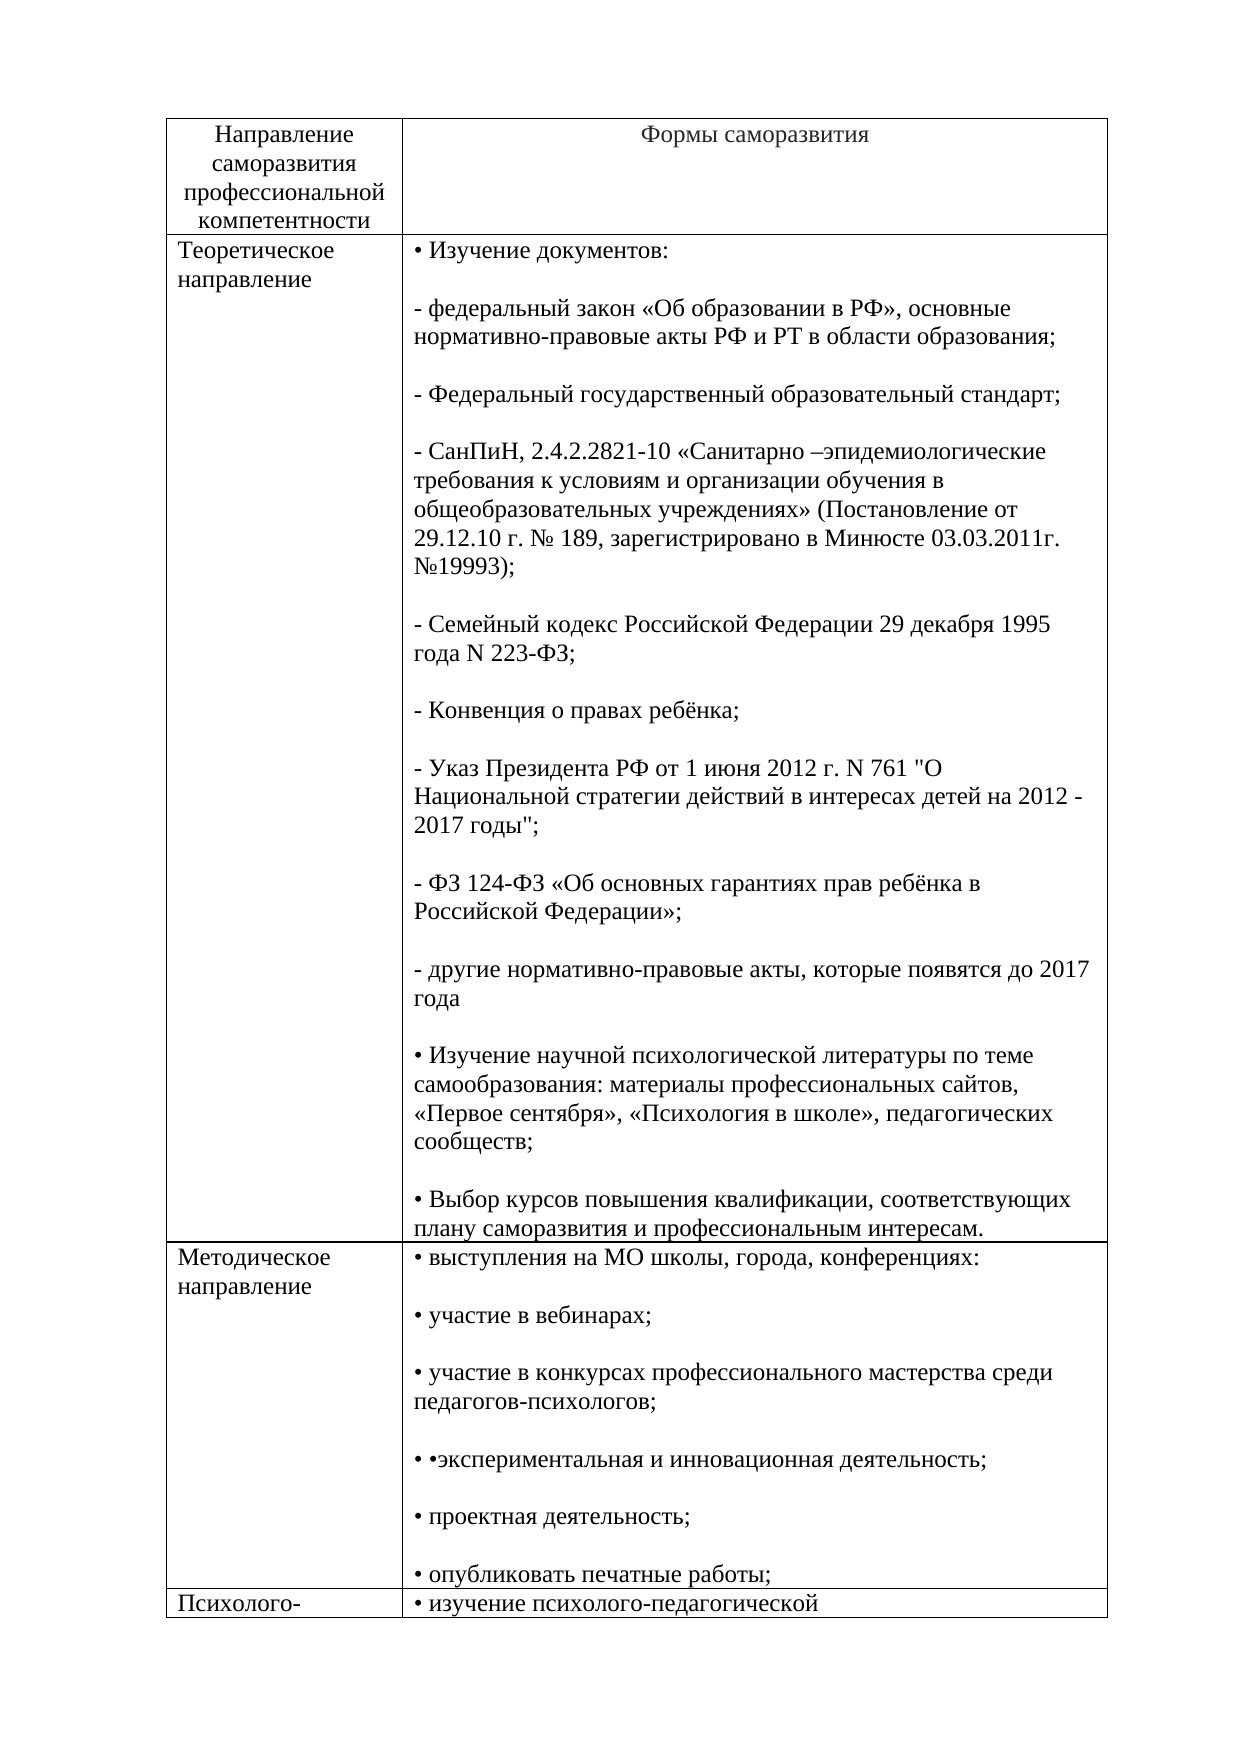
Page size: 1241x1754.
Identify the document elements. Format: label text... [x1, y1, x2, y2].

table_cell Методическое направление [167, 1243, 402, 1587]
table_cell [167, 1589, 402, 1617]
table_header Направление саморазвития профессиональной компетентности [167, 119, 402, 234]
table_cell • Изучение документов: - федеральный закон «Об образовании в РФ», основные нормативно-правовые акты РФ и РТ в области образования; - Федеральный государственный образовательный стандарт; - СанПиН, 2.4.2.2821-10 «Санитарно –эпидемиологические требования к условиям и организации обучения в общеобразовательных учреждениях» (Постановление от 29.12.10 г. № 189, зарегистрировано в Минюсте 03.03.2011г. №19993); - Семейный кодекс Российской Федерации 29 декабря 1995 года N 223-ФЗ; - Конвенция о правах ребёнка; - Указ Президента РФ от 1 июня 2012 г. N 761 "О Национальной стратегии действий в интересах детей на 2012 - 2017 годы"; - ФЗ 124-ФЗ «Об основных гарантиях прав ребёнка в Российской Федерации»; - другие нормативно-правовые акты, которые появятся до 2017 года • Изучение научной психологической литературы по теме самообразования: материалы профессиональных сайтов, «Первое сентября», «Психология в школе», педагогических сообществ; • Выбор курсов повышения квалификации, соответствующих плану саморазвития и профессиональным интересам. [403, 235, 1107, 1241]
table_cell Теоретическое направление [167, 235, 402, 1241]
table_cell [403, 1589, 1107, 1617]
table_header Формы саморазвития [403, 119, 1107, 234]
table_cell • выступления на МО школы, города, конференциях: • участие в вебинарах; • участие в конкурсах профессионального мастерства среди педагогов-психологов; • •экспериментальная и инновационная деятельность; • проектная деятельность; • опубликовать печатные работы; [403, 1243, 1107, 1587]
